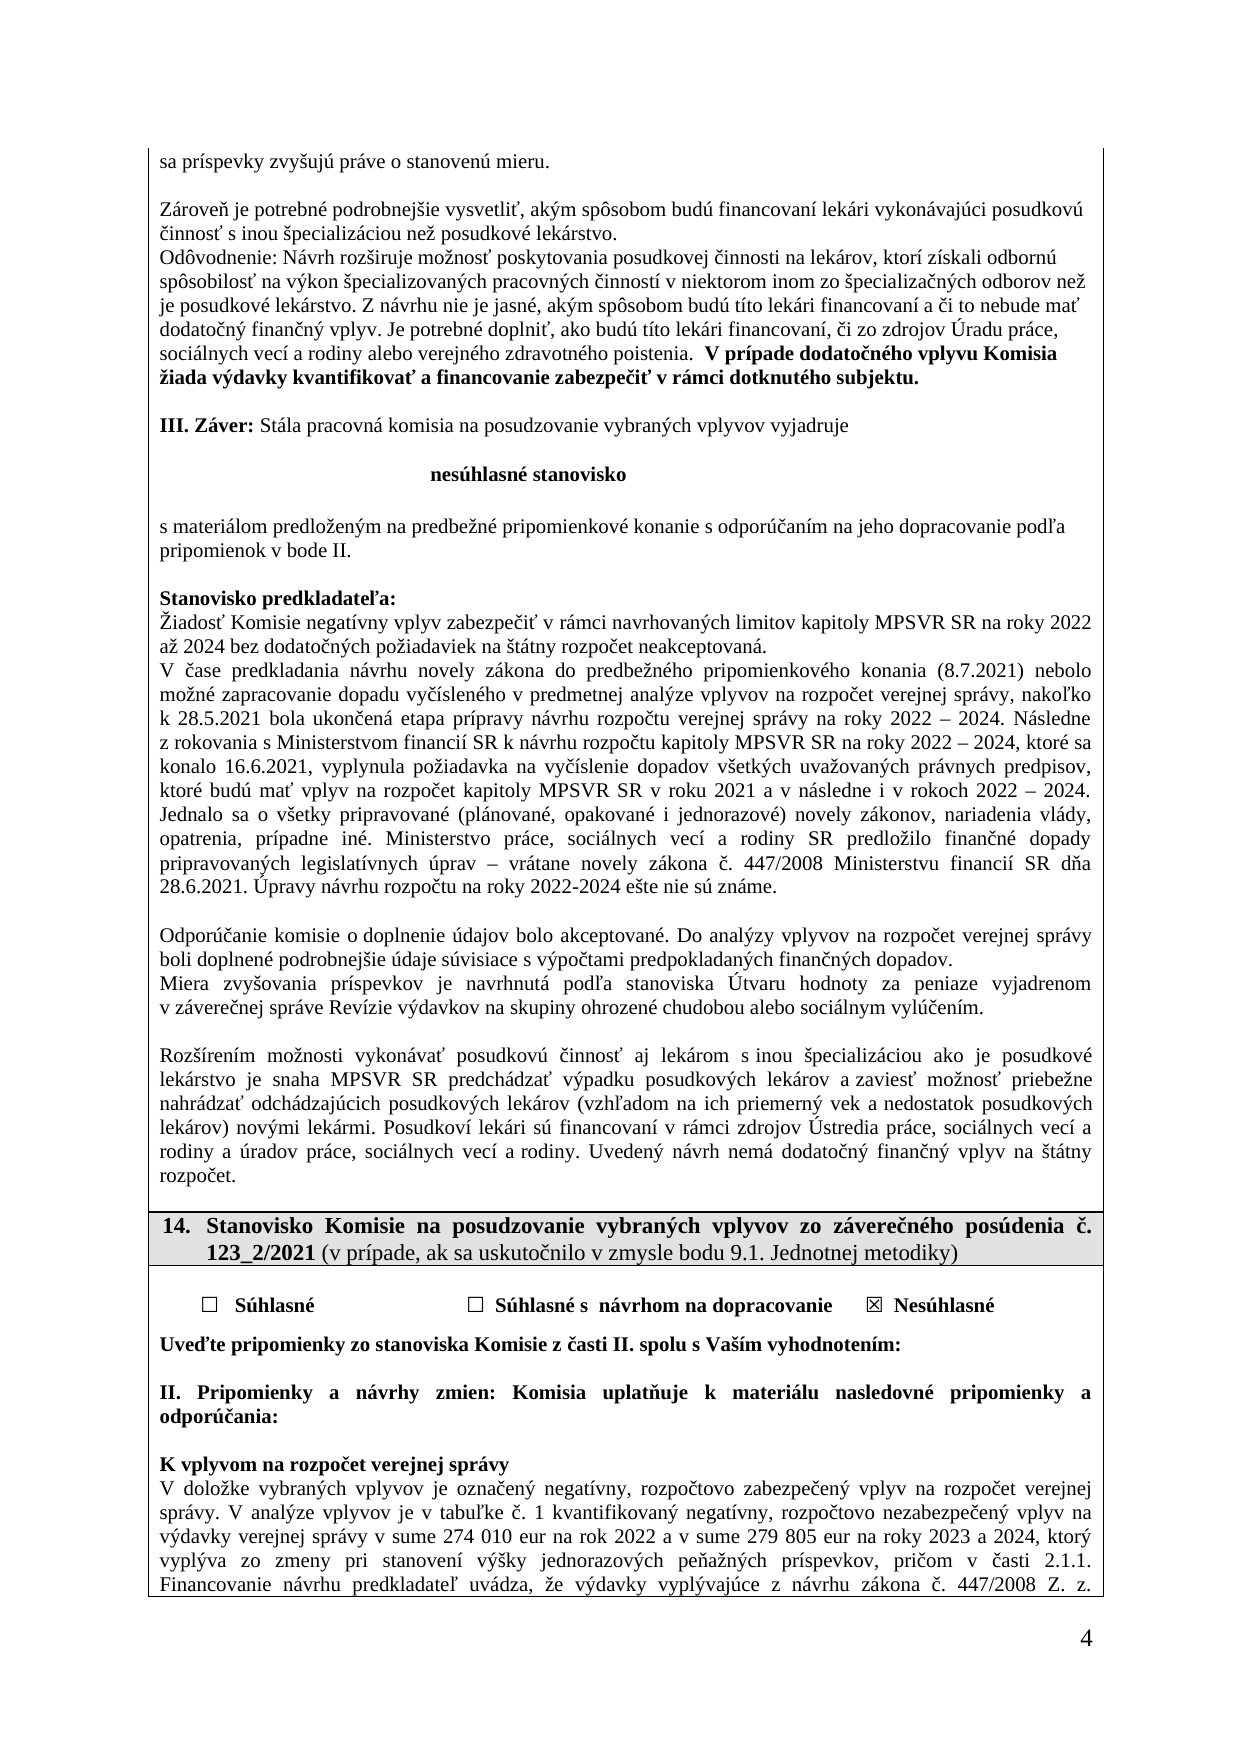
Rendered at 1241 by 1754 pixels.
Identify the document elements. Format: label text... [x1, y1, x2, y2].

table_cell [149, 149, 1103, 1211]
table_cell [149, 1266, 1103, 1596]
table_cell Stanovisko Komisie na posudzovanie vybraných vplyvov zo záverečného posúdenia č. 123_2/2021 (v prípade, ak sa uskutočnilo v zmysle bodu 9.1. Jednotnej metodiky) [149, 1213, 1103, 1265]
